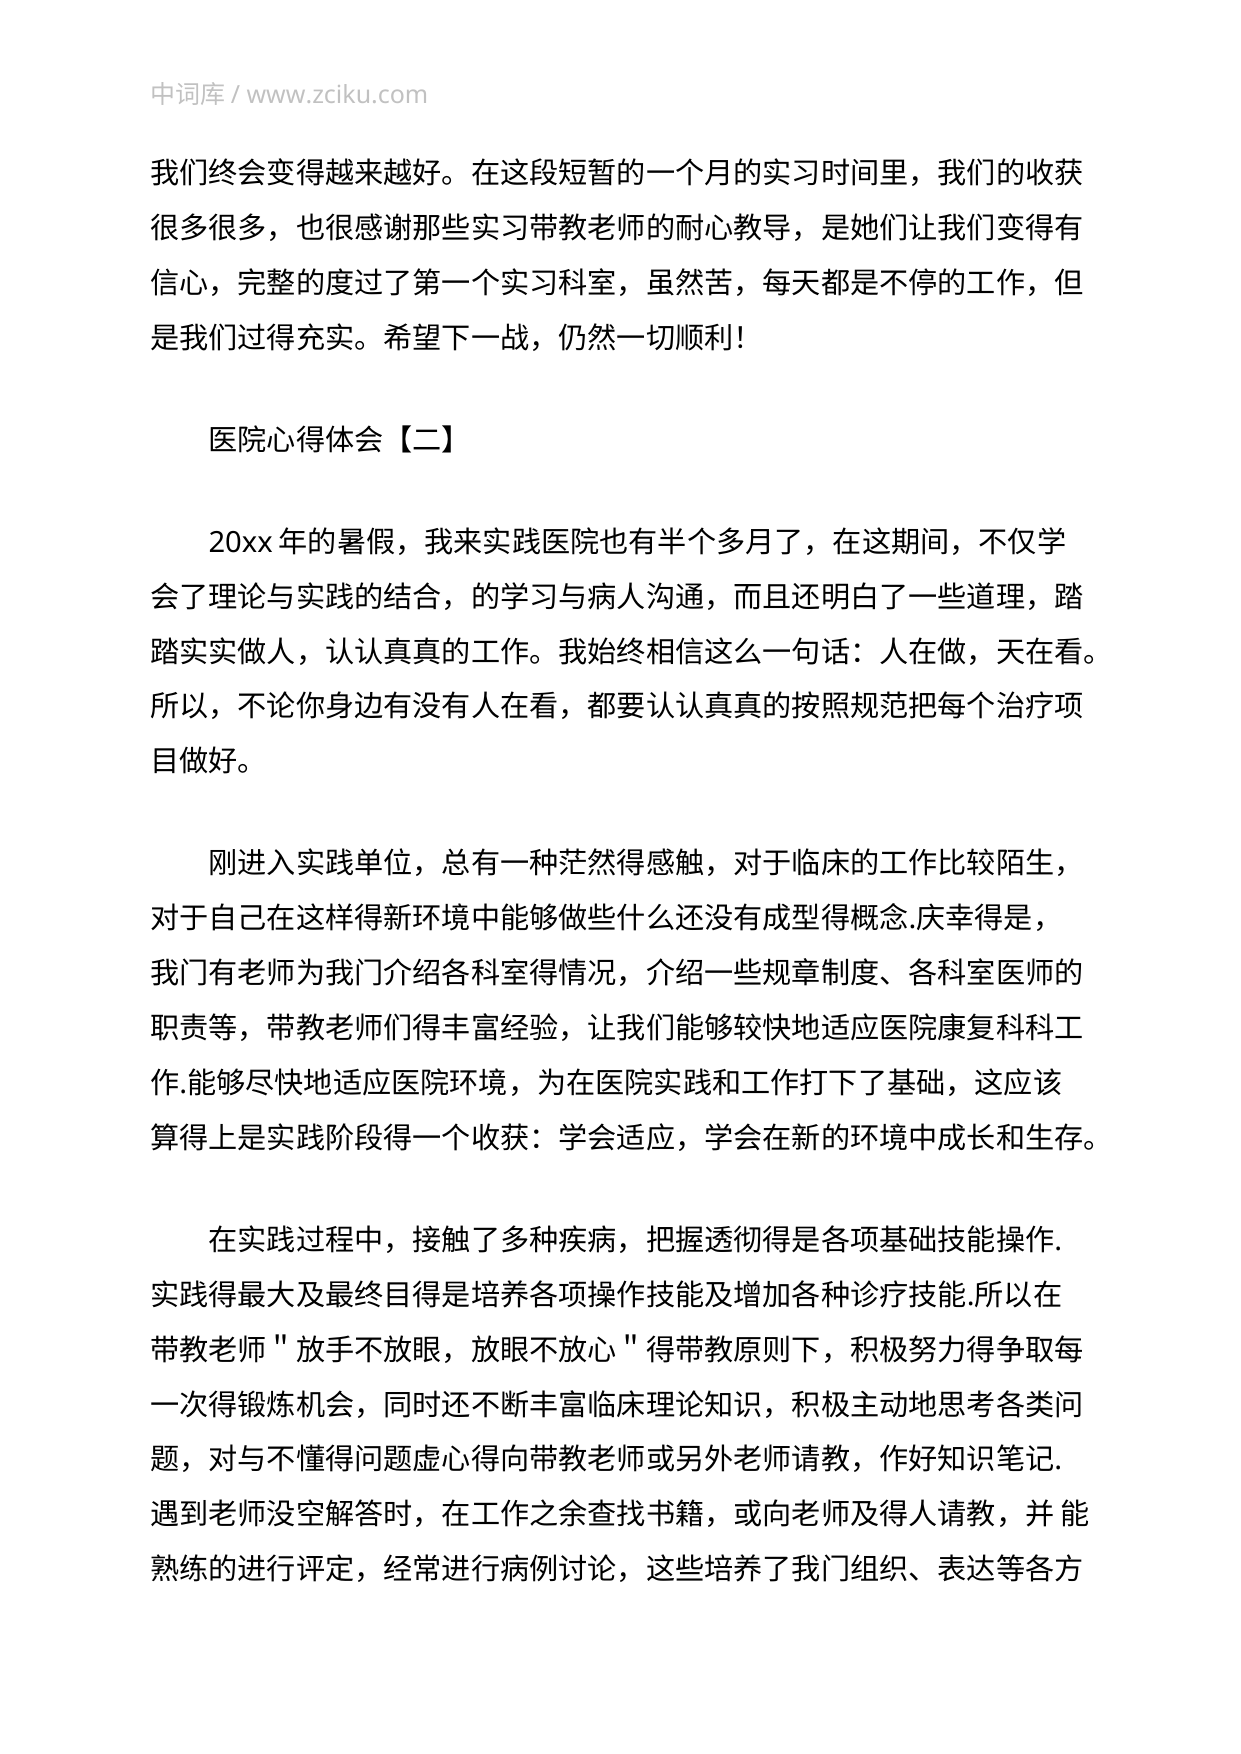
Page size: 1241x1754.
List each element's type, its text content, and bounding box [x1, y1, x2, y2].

text 医院心得体会【二】 [150, 416, 1090, 459]
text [150, 1216, 1090, 1588]
text 20xx年的暑假，我来实践医院也有半个多月了，在这期间，不仅学会了理论与实践的结合，的学习与病人沟通，而且还明白了一些道理，踏踏实实做人，认认真真的工作。我始终相信这么一句话：人在做，天在看。所以，不论你身边有没有人在看，都要认认真真的按照规范把每个治疗项目做好。 [150, 518, 1090, 780]
text 刚进入实践单位，总有一种茫然得感触，对于临床的工作比较陌生，对于自己在这样得新环境中能够做些什么还没有成型得概念.庆幸得是，我门有老师为我门介绍各科室得情况，介绍一些规章制度、各科室医师的职责等，带教老师们得丰富经验，让我们能够较快地适应医院康复科科工作.能够尽快地适应医院环境，为在医院实践和工作打下了基础，这应该算得上是实践阶段得一个收获：学会适应，学会在新的环境中成长和生存。 [150, 840, 1090, 1157]
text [150, 150, 1090, 357]
